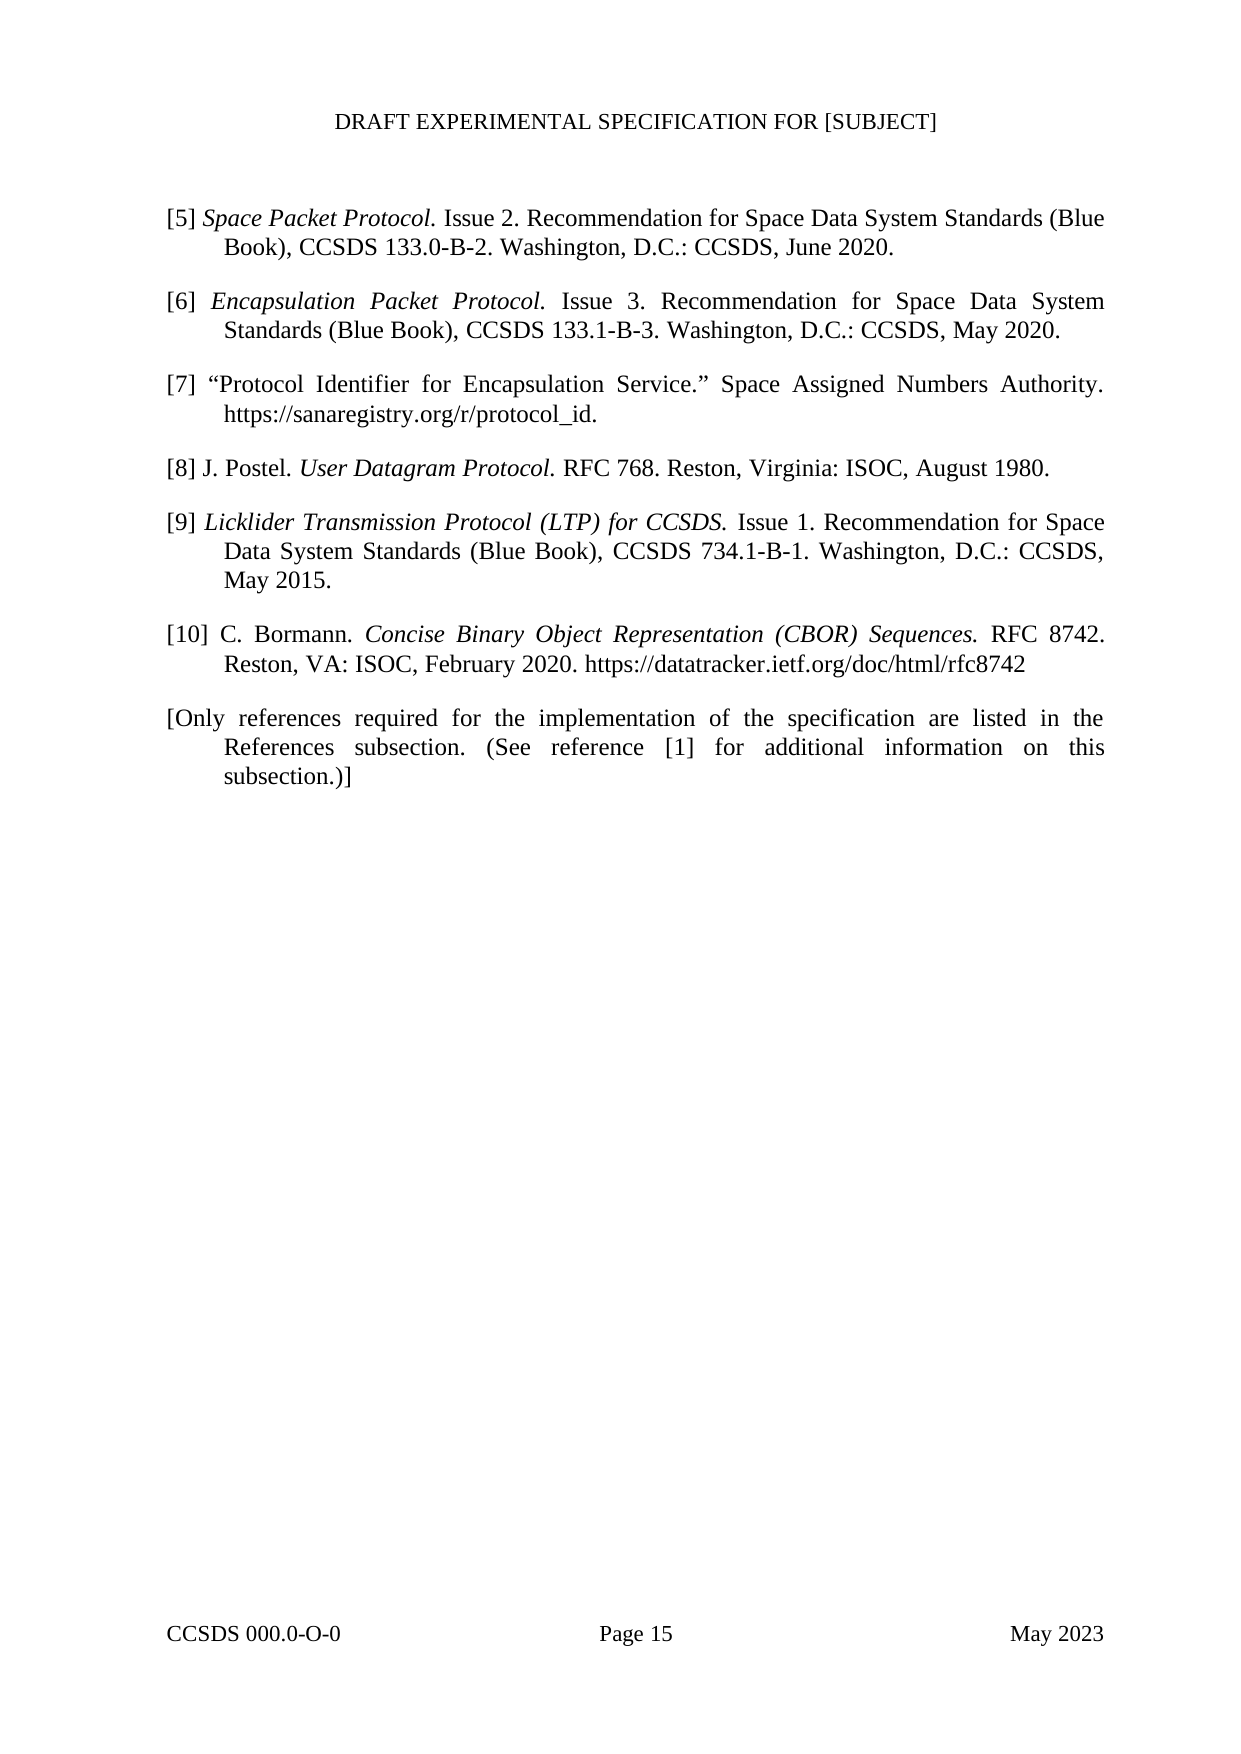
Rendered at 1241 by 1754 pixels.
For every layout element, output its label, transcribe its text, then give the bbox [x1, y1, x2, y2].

text [9] Licklider Transmission Protocol (LTP) for CCSDS. Issue 1. Recommendation for Space Data System Standards (Blue Book), CCSDS 734.1-B-1. Washington, D.C.: CCSDS, May 2015. [166, 507, 1105, 594]
text [8] J. Postel. User Datagram Protocol. RFC 768. Reston, Virginia: ISOC, August 1980. [166, 452, 1105, 482]
text [5] Space Packet Protocol. Issue 2. Recommendation for Space Data System Standards (Blue Book), CCSDS 133.0-B-2. Washington, D.C.: CCSDS, June 2020. [166, 202, 1105, 261]
text [6] Encapsulation Packet Protocol. Issue 3. Recommendation for Space Data System Standards (Blue Book), CCSDS 133.1-B-3. Washington, D.C.: CCSDS, May 2020. [166, 286, 1105, 344]
text [10] C. Bormann. Concise Binary Object Representation (CBOR) Sequences. RFC 8742. Reston, VA: ISOC, February 2020. https://datatracker.ietf.org/doc/html/rfc8742 [166, 619, 1105, 677]
text [Only references required for the implementation of the specification are listed in the References subsection. (See reference [1] for additional information on this subsection.)] [166, 702, 1105, 790]
text [7] “Protocol Identifier for Encapsulation Service.” Space Assigned Numbers Authority. https://sanaregistry.org/r/protocol_id. [166, 369, 1105, 427]
